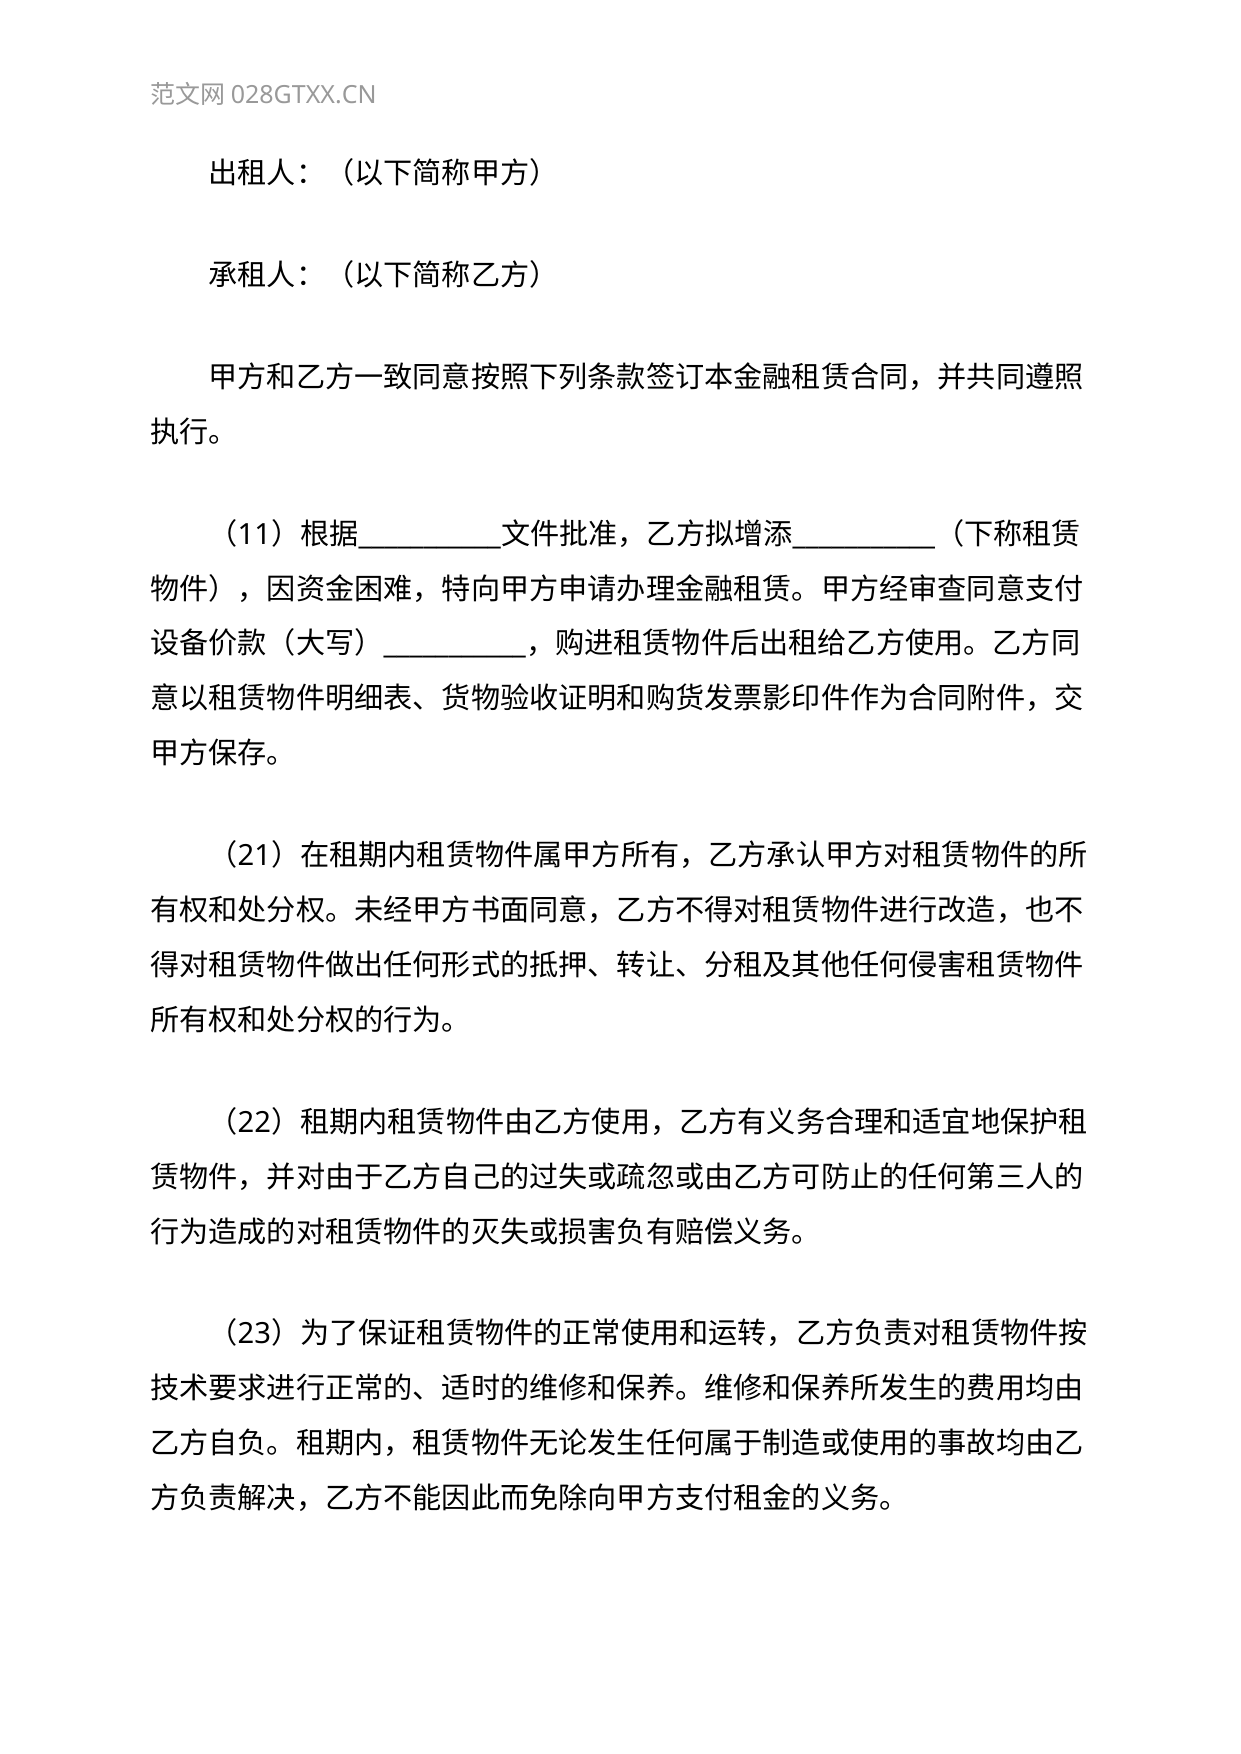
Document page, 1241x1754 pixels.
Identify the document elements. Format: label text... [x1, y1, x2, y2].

text （22）租期内租赁物件由乙方使用，乙方有义务合理和适宜地保护租赁物件，并对由于乙方自己的过失或疏忽或由乙方可防止的任何第三人的行为造成的对租赁物件的灭失或损害负有赔偿义务。 [150, 1098, 1090, 1251]
text 出租人：（以下简称甲方） [150, 150, 1090, 192]
text （21）在租期内租赁物件属甲方所有，乙方承认甲方对租赁物件的所有权和处分权。未经甲方书面同意，乙方不得对租赁物件进行改造，也不得对租赁物件做出任何形式的抵押、转让、分租及其他任何侵害租赁物件所有权和处分权的行为。 [150, 832, 1090, 1039]
text 甲方和乙方一致同意按照下列条款签订本金融租赁合同，并共同遵照执行。 [150, 353, 1090, 451]
text （23）为了保证租赁物件的正常使用和运转，乙方负责对租赁物件按技术要求进行正常的、适时的维修和保养。维修和保养所发生的费用均由乙方自负。租期内，租赁物件无论发生任何属于制造或使用的事故均由乙方负责解决，乙方不能因此而免除向甲方支付租金的义务。 [150, 1310, 1090, 1517]
text 承租人：（以下简称乙方） [150, 252, 1090, 294]
text （11）根据___________文件批准，乙方拟增添___________（下称租赁物件），因资金困难，特向甲方申请办理金融租赁。甲方经审查同意支付设备价款（大写）___________，购进租赁物件后出租给乙方使用。乙方同意以租赁物件明细表、货物验收证明和购货发票影印件作为合同附件，交甲方保存。 [150, 510, 1090, 772]
